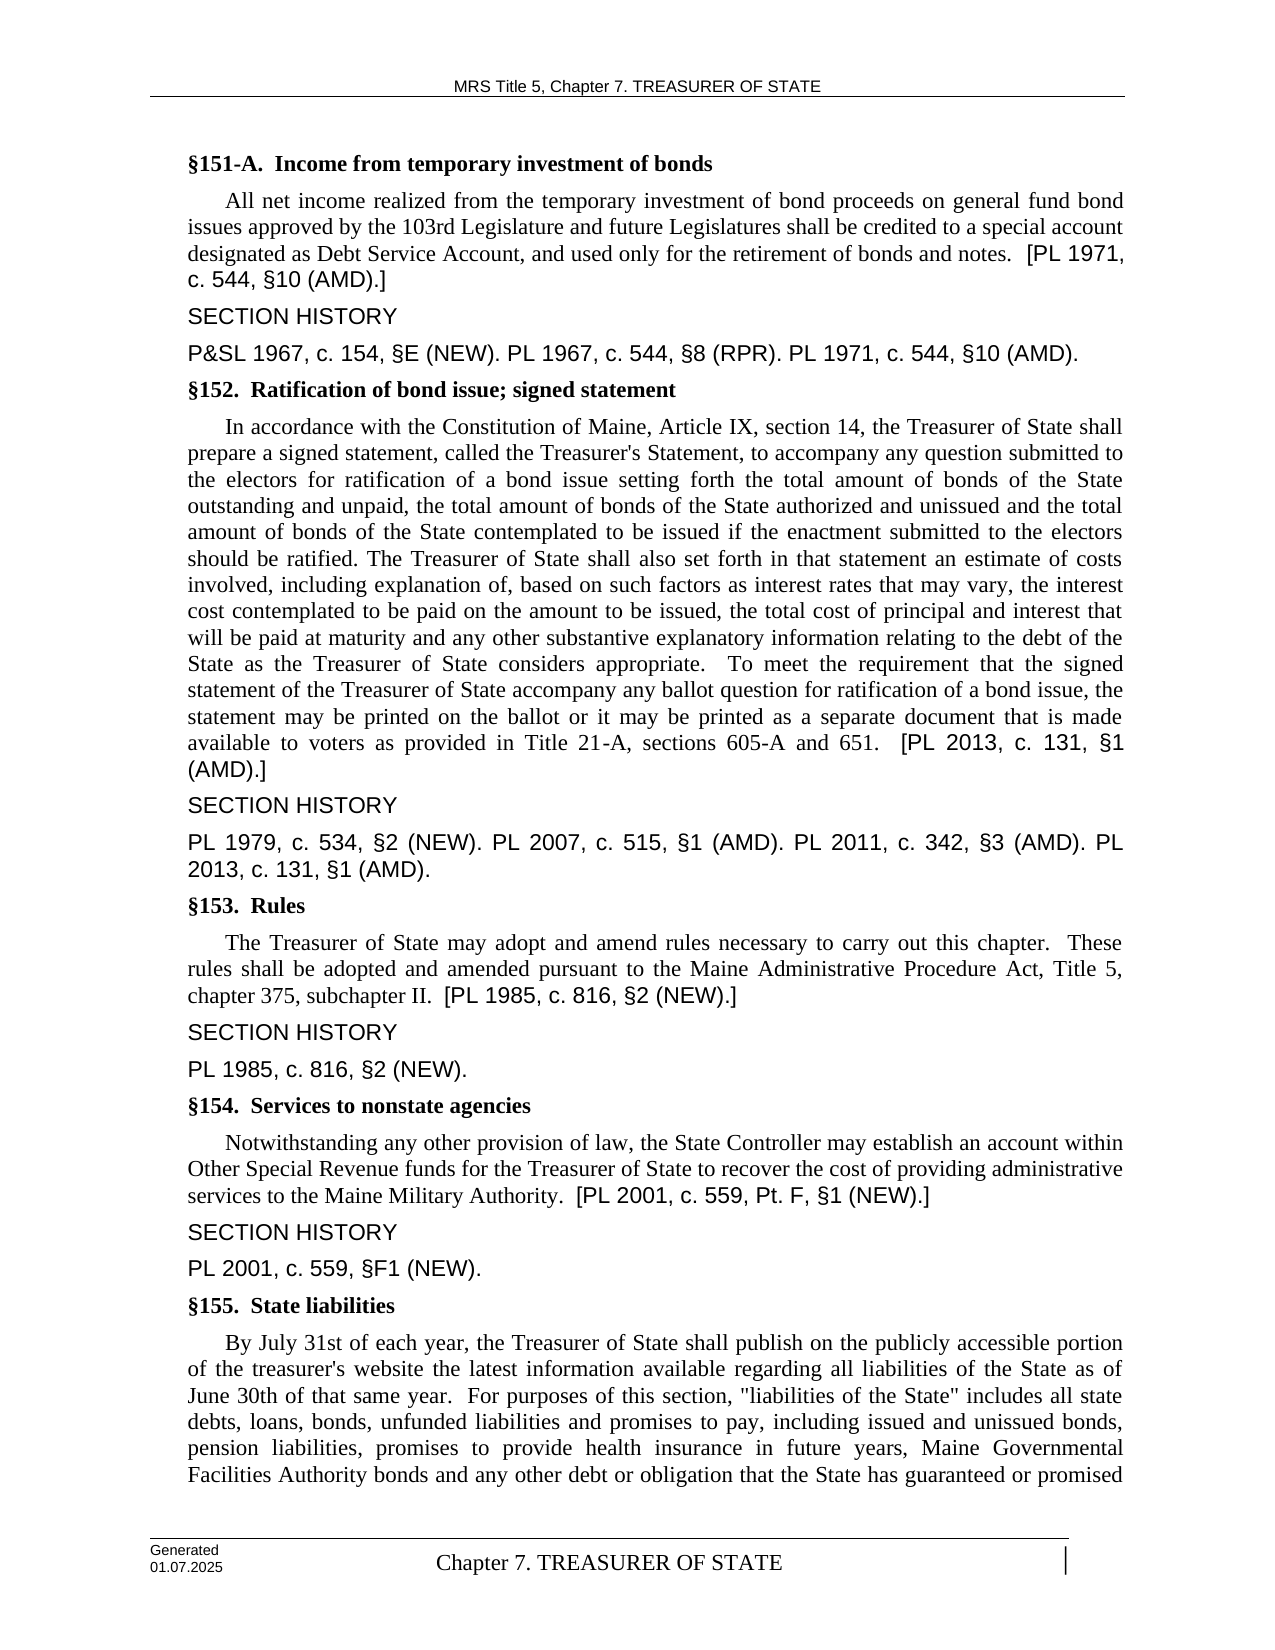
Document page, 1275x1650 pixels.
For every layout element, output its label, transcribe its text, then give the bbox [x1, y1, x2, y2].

text §155. State liabilities [187, 1292, 1125, 1318]
text SECTION HISTORY [187, 303, 1125, 329]
text SECTION HISTORY [187, 1019, 1125, 1045]
text §152. Ratification of bond issue; signed statement [187, 376, 1125, 403]
text §154. Services to nonstate agencies [187, 1092, 1125, 1119]
text SECTION HISTORY [187, 792, 1125, 819]
text §153. Rules [187, 892, 1125, 919]
text Notwithstanding any other provision of law, the State Controller may establish an account within Other Special Revenue funds for the Treasurer of State to recover the cost of providing administrative services to the Maine Military Authority. [PL 2001, c. 559, Pt. F, §1 (NEW).] [187, 1129, 1125, 1208]
text P&SL 1967, c. 154, §E (NEW). PL 1967, c. 544, §8 (RPR). PL 1971, c. 544, §10 (AMD). [187, 339, 1125, 366]
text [187, 1329, 1125, 1487]
text PL 1985, c. 816, §2 (NEW). [187, 1056, 1125, 1082]
text §151-A. Income from temporary investment of bonds [187, 150, 1125, 176]
text The Treasurer of State may adopt and amend rules necessary to carry out this chapter. These rules shall be adopted and amended pursuant to the Maine Administrative Procedure Act, Title 5, chapter 375, subchapter II. [PL 1985, c. 816, §2 (NEW).] [187, 929, 1125, 1008]
text SECTION HISTORY [187, 1219, 1125, 1245]
text PL 2001, c. 559, §F1 (NEW). [187, 1255, 1125, 1282]
text All net income realized from the temporary investment of bond proceeds on general fund bond issues approved by the 103rd Legislature and future Legislatures shall be credited to a special account designated as Debt Service Account, and used only for the retirement of bonds and notes. [PL 1971, c. 544, §10 (AMD).] [187, 187, 1125, 292]
text In accordance with the Constitution of Maine, Article IX, section 14, the Treasurer of State shall prepare a signed statement, called the Treasurer's Statement, to accompany any question submitted to the electors for ratification of a bond issue setting forth the total amount of bonds of the State outstanding and unpaid, the total amount of bonds of the State authorized and unissued and the total amount of bonds of the State contemplated to be issued if the enactment submitted to the electors should be ratified. The Treasurer of State shall also set forth in that statement an estimate of costs involved, including explanation of, based on such factors as interest rates that may vary, the interest cost contemplated to be paid on the amount to be issued, the total cost of principal and interest that will be paid at maturity and any other substantive explanatory information relating to the debt of the State as the Treasurer of State considers appropriate. To meet the requirement that the signed statement of the Treasurer of State accompany any ballot question for ratification of a bond issue, the statement may be printed on the ballot or it may be printed as a separate document that is made available to voters as provided in Title 21‑A, sections 605‑A and 651. [PL 2013, c. 131, §1 (AMD).] [187, 413, 1125, 782]
text PL 1979, c. 534, §2 (NEW). PL 2007, c. 515, §1 (AMD). PL 2011, c. 342, §3 (AMD). PL 2013, c. 131, §1 (AMD). [187, 829, 1125, 882]
